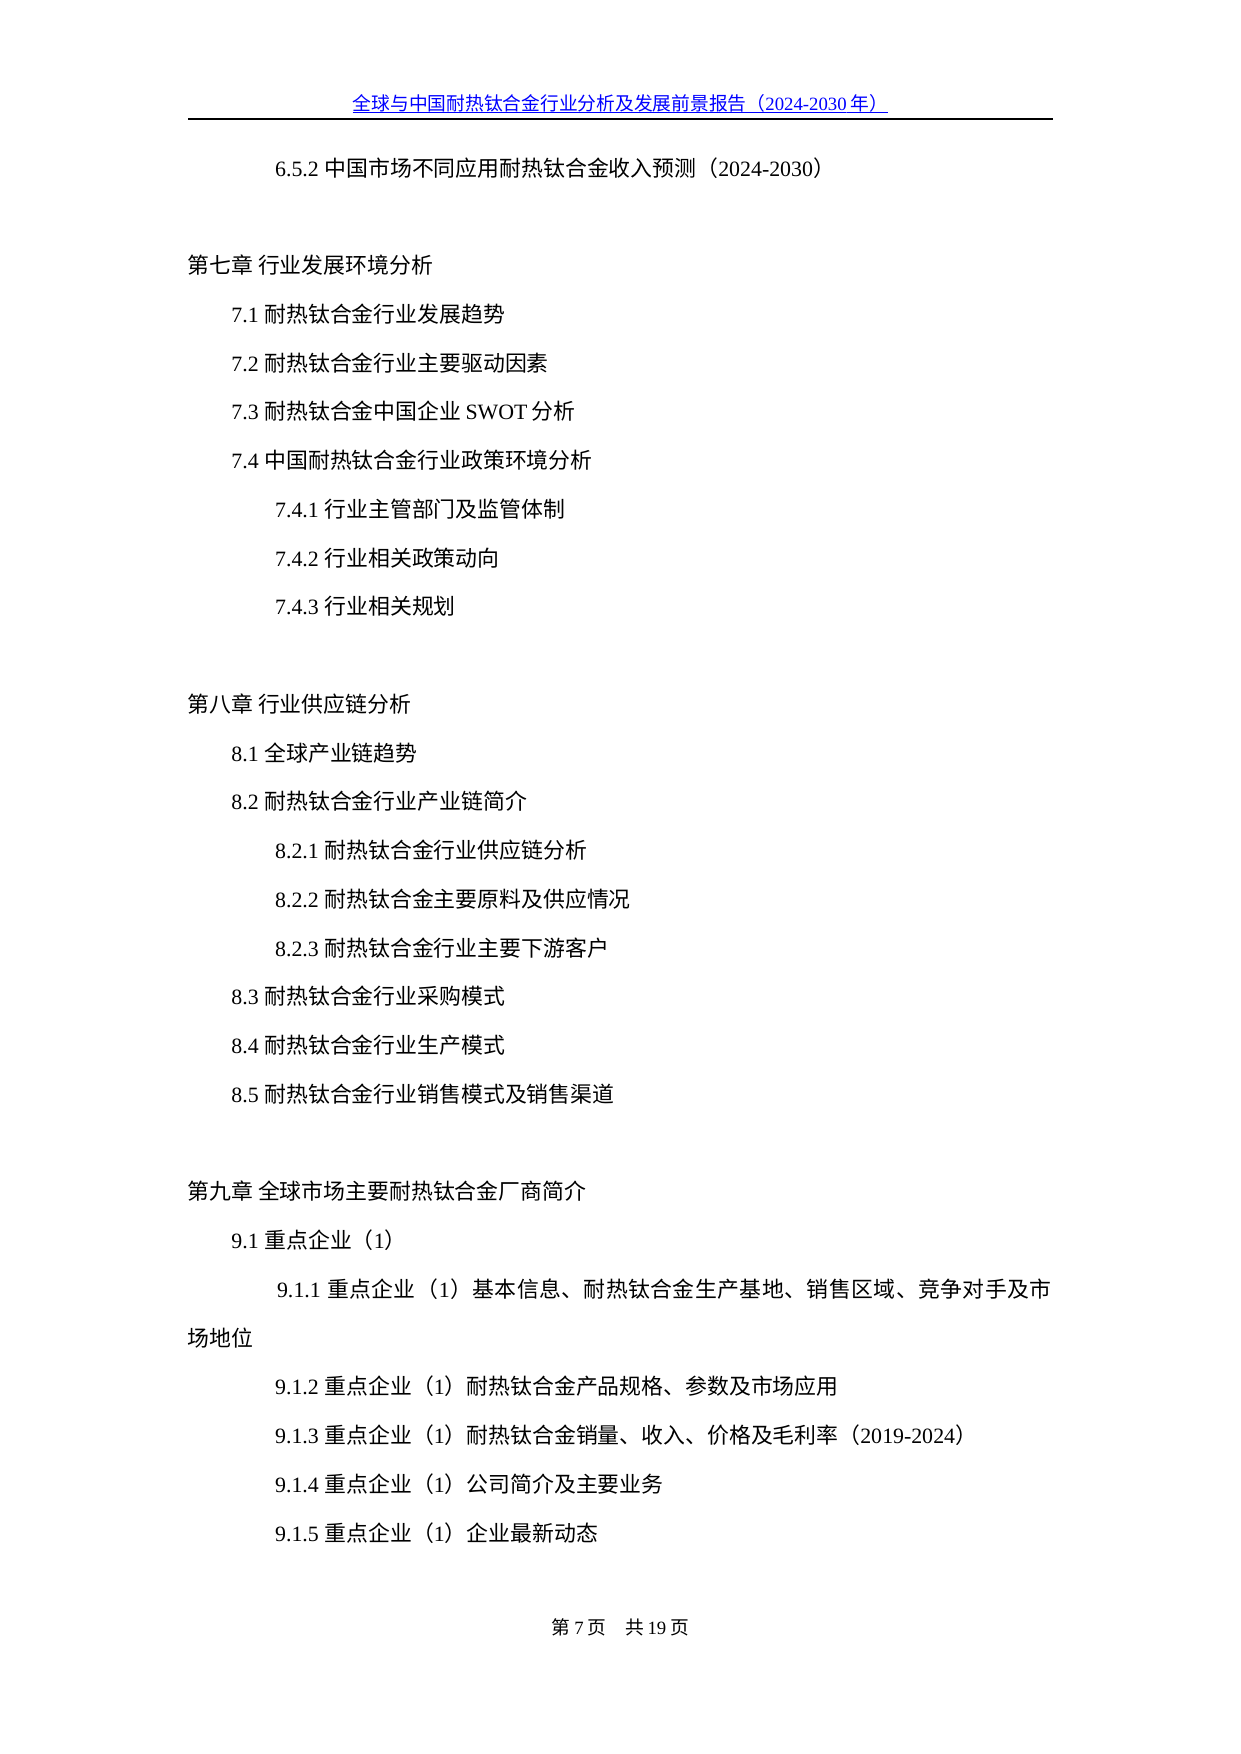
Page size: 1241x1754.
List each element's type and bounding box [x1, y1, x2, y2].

text [187, 150, 1053, 1548]
